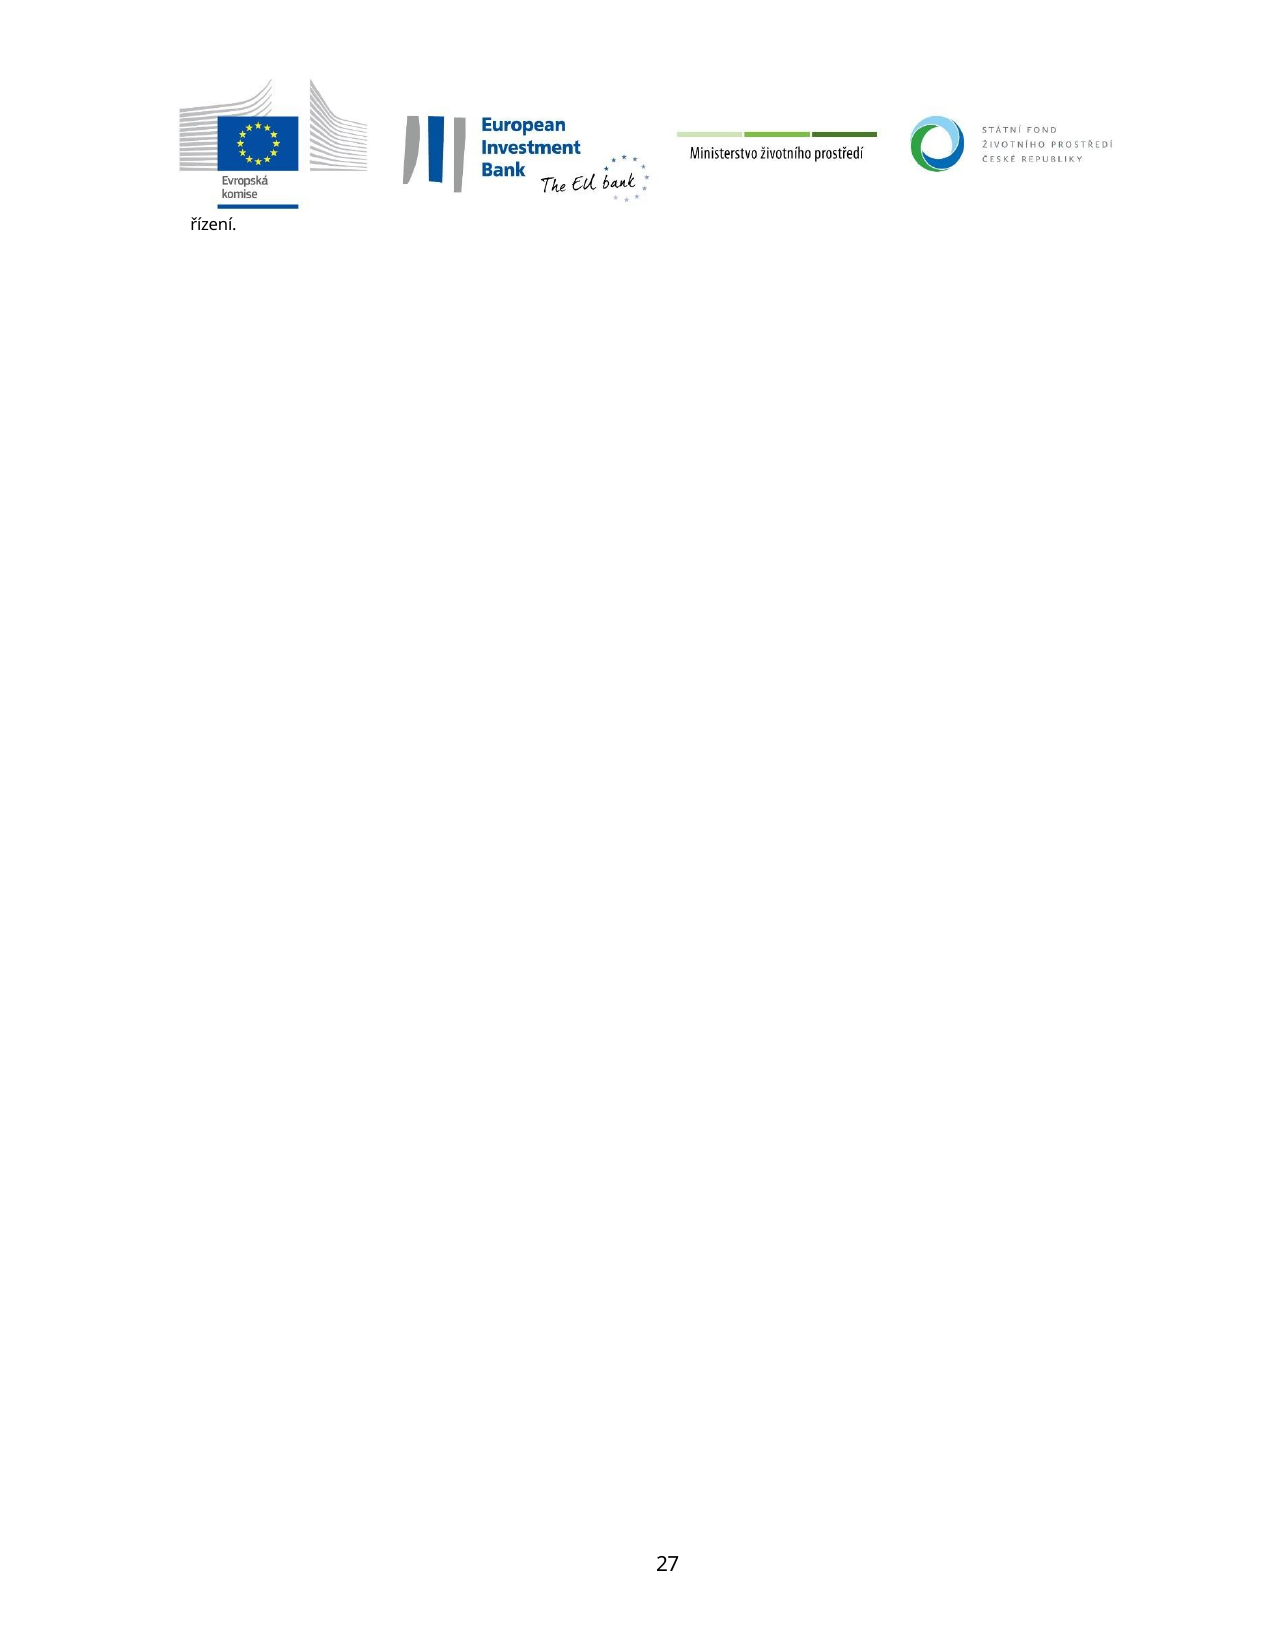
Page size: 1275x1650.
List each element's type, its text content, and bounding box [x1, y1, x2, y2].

list Střet zájmů může nastat již ve fázi přípravy projektu, pokud měla příprava projektu vliv na zadávací dokumentaci/zadávací řízení. [177, 212, 1169, 235]
picture [177, 73, 1115, 212]
